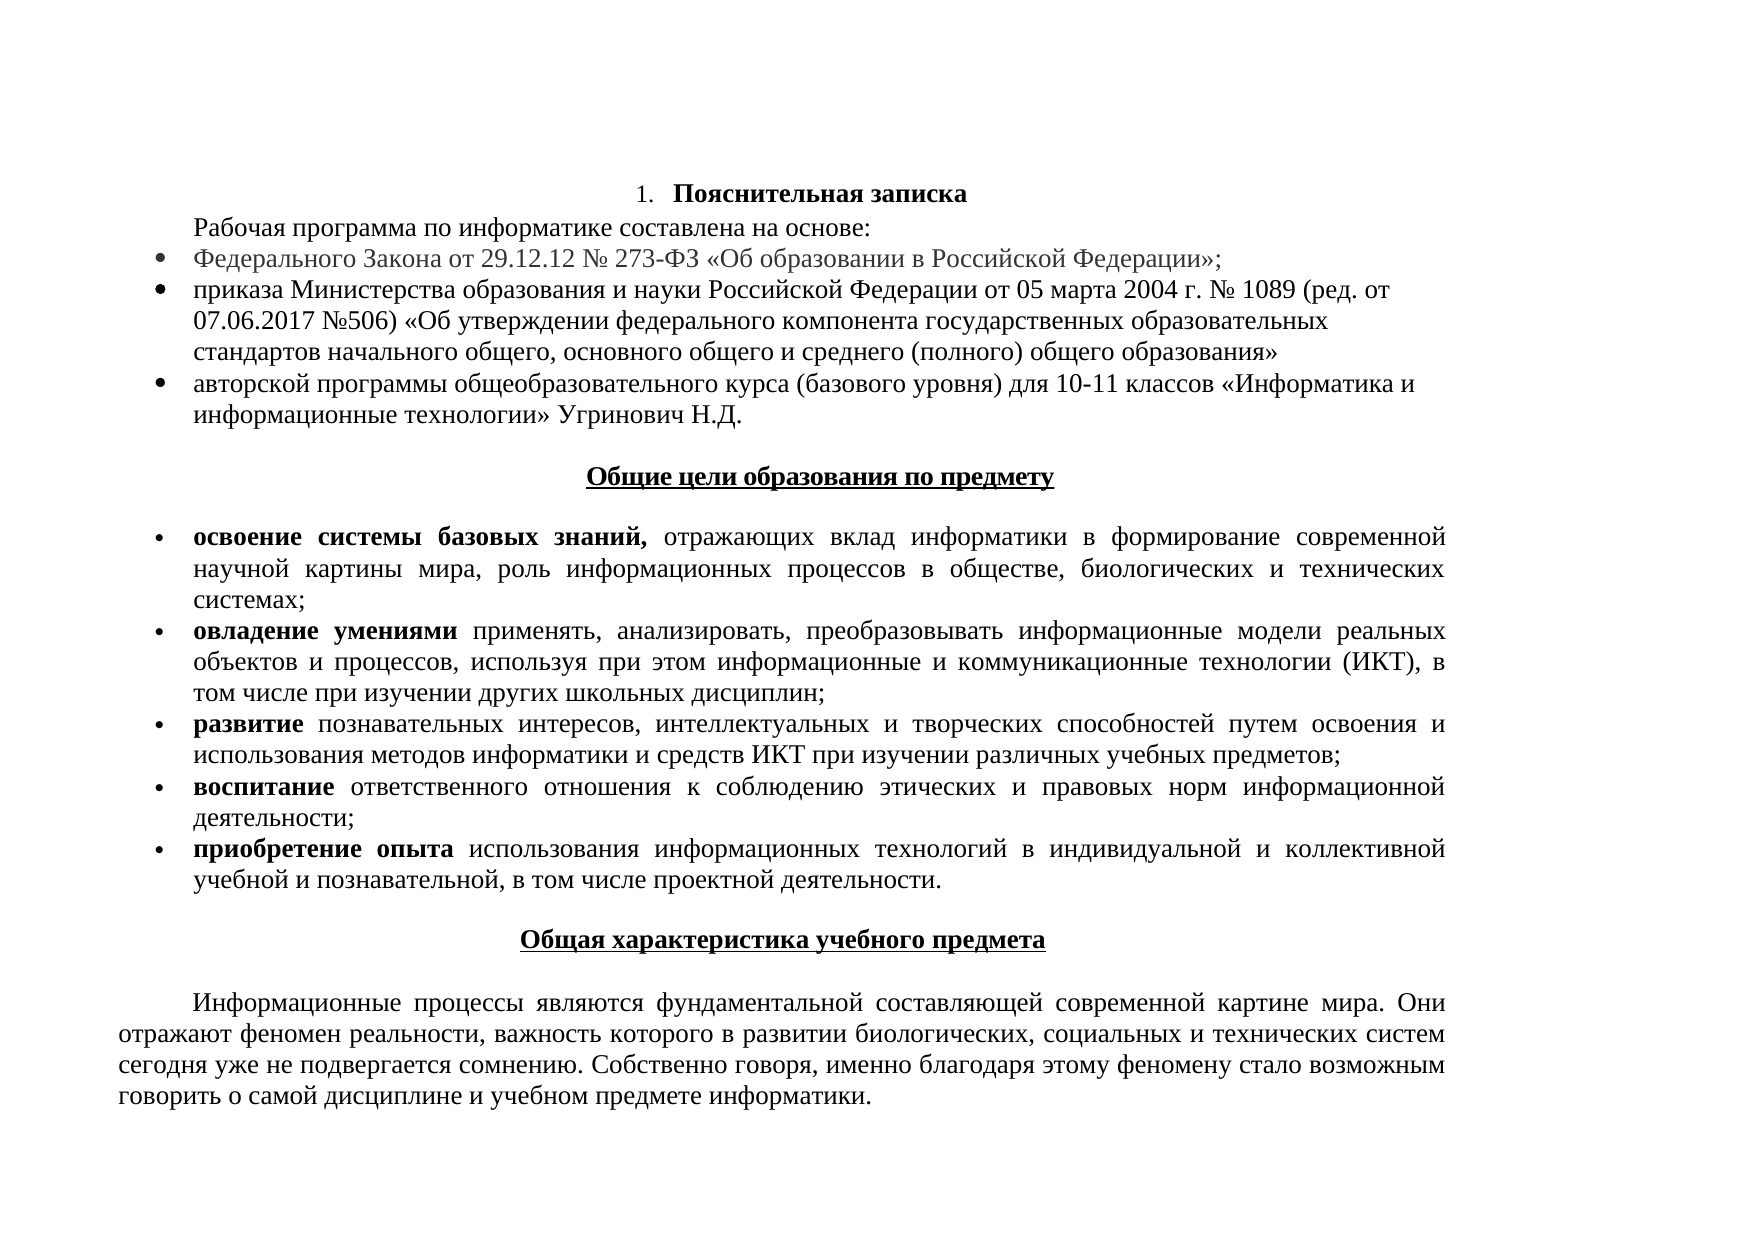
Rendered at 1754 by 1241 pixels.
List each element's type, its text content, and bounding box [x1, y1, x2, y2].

list освоение системы базовых знаний, отражающих вклад информатики в формирование современной научной картины мира, роль информационных процессов в обществе, биологических и технических системах; [156, 521, 1447, 614]
list развитие познавательных интересов, интеллектуальных и творческих способностей путем освоения и использования методов информатики и средств ИКТ при изучении различных учебных предметов; [156, 707, 1447, 770]
list Пояснительная записка [156, 177, 1447, 208]
list авторской программы общеобразовательного курса (базового уровня) для 10-11 классов «Информатика и информационные технологии» Угринович Н.Д. [156, 367, 1447, 429]
text Общие цели образования по предмету [193, 460, 1447, 491]
list приказа Министерства образования и науки Российской Федерации от 05 марта . № 1089 (ред. от 07.06.2017 №506) «Об утверждении федерального компонента государственных образовательных стандартов начального общего, основного общего и среднего (полного) общего образования» [156, 273, 1447, 367]
list приобретение опыта использования информационных технологий в индивидуальной и коллективной учебной и познавательной, в том числе проектной деятельности. [156, 832, 1447, 894]
text Информационные процессы являются фундаментальной составляющей современной картине мира. Они отражают феномен реальности, важность которого в развитии биологических, социальных и технических систем сегодня уже не подвергается сомнению. Собственно говоря, именно благодаря этому феномену стало возможным говорить о самой дисциплине и учебном предмете информатики. [118, 986, 1447, 1110]
list воспитание ответственного отношения к соблюдению этических и правовых норм информационной деятельности; [156, 770, 1447, 832]
text Рабочая программа по информатике составлена на основе: [193, 211, 1447, 242]
subtitle Общая характеристика учебного предмета [118, 923, 1447, 954]
list овладение умениями применять, анализировать, преобразовывать информационные модели реальных объектов и процессов, используя при этом информационные и коммуникационные технологии (ИКТ), в том числе при изучении других школьных дисциплин; [156, 614, 1447, 707]
list Федерального Закона от 29.12.12 № 273-ФЗ «Об образовании в Российской Федерации»; [156, 242, 1447, 273]
